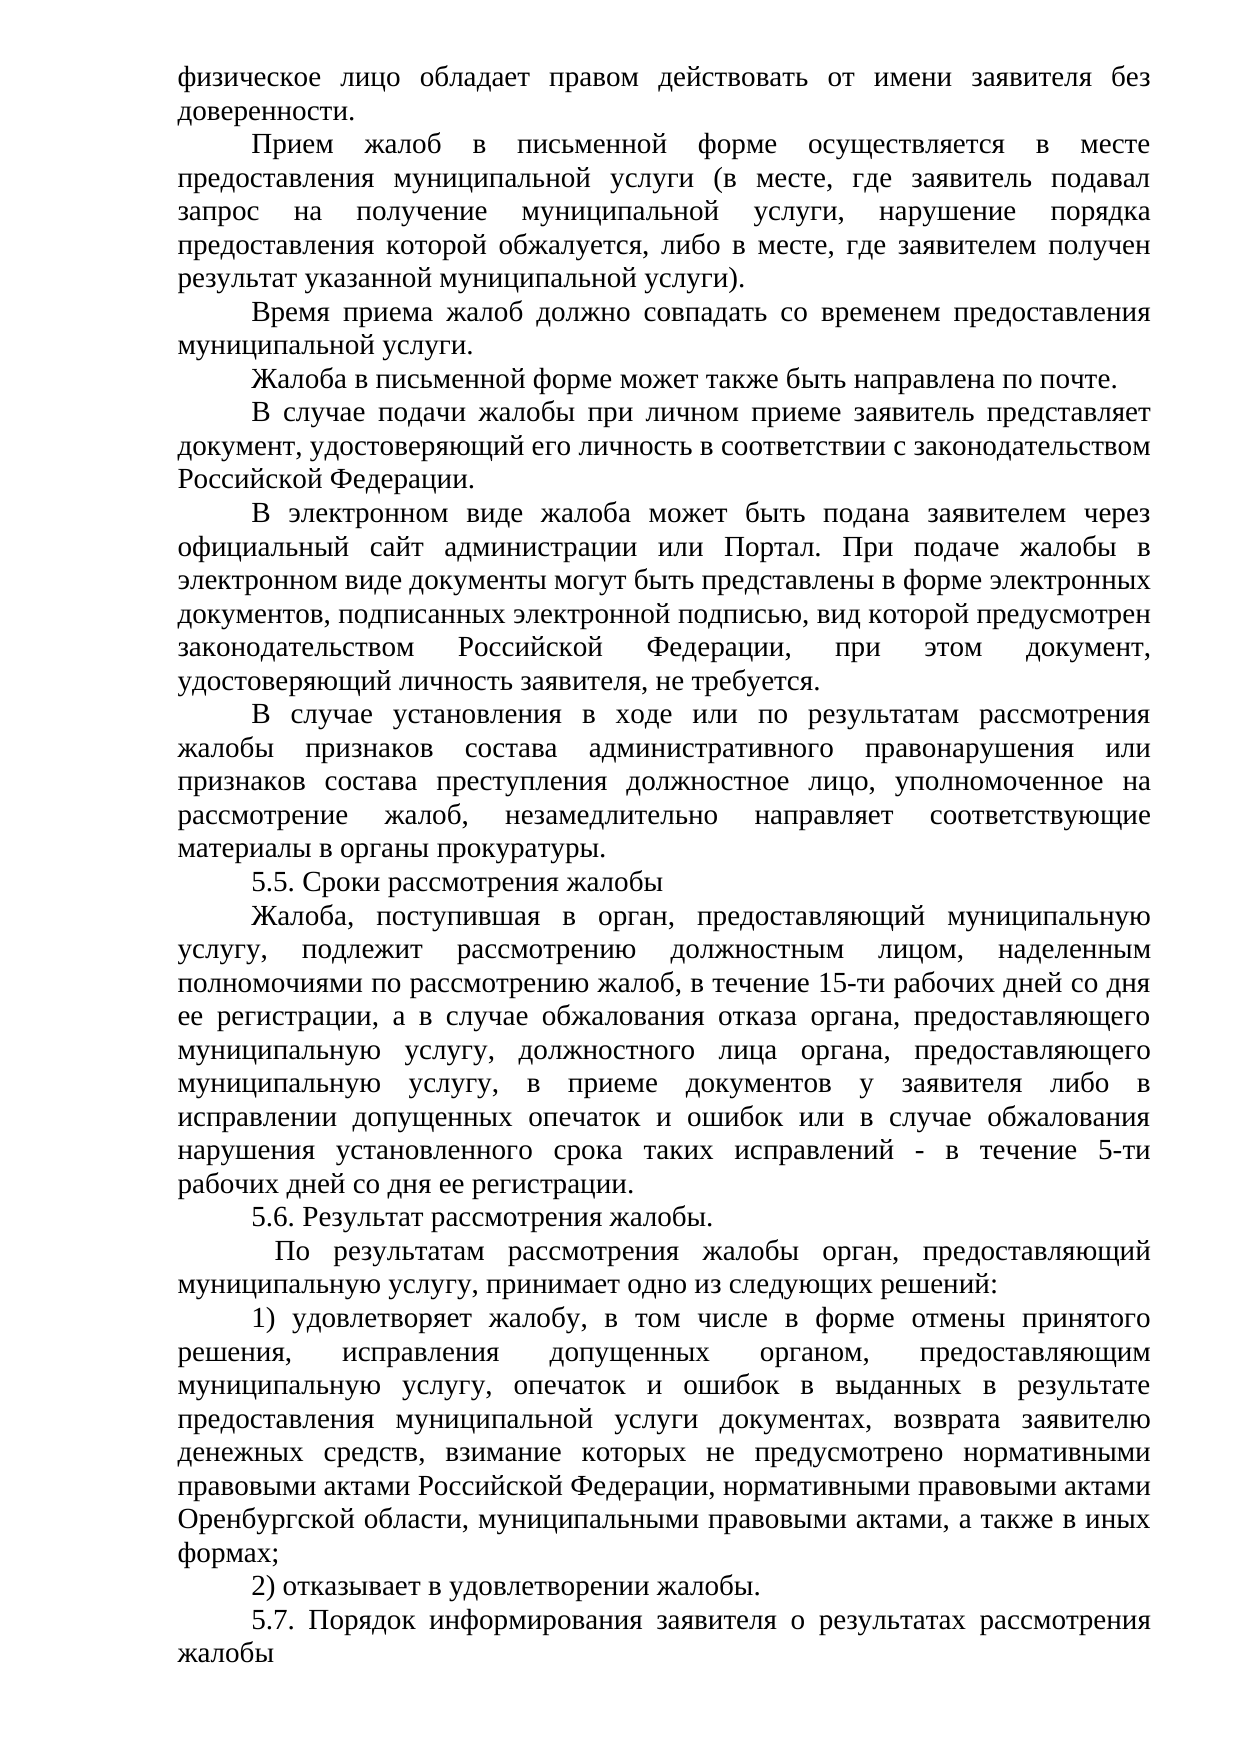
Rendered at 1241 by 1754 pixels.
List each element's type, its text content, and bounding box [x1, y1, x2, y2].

text 5.5. Сроки рассмотрения жалобы [177, 864, 1152, 898]
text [177, 59, 1152, 126]
text Прием жалоб в письменной форме осуществляется в месте предоставления муниципальной услуги (в месте, где заявитель подавал запрос на получение муниципальной услуги, нарушение порядка предоставления которой обжалуется, либо в месте, где заявителем получен результат указанной муниципальной услуги). [177, 126, 1152, 294]
text В электронном виде жалоба может быть подана заявителем через официальный сайт администрации или Портал. При подаче жалобы в электронном виде документы могут быть представлены в форме электронных документов, подписанных электронной подписью, вид которой предусмотрен законодательством Российской Федерации, при этом документ, удостоверяющий личность заявителя, не требуется. [177, 495, 1152, 696]
text 5.7. Порядок информирования заявителя о результатах рассмотрения жалобы [177, 1602, 1152, 1669]
text По результатам рассмотрения жалобы орган, предоставляющий муниципальную услугу, принимает одно из следующих решений: [177, 1233, 1152, 1300]
text В случае установления в ходе или по результатам рассмотрения жалобы признаков состава административного правонарушения или признаков состава преступления должностное лицо, уполномоченное на рассмотрение жалоб, незамедлительно направляет соответствующие материалы в органы прокуратуры. [177, 696, 1152, 864]
text 5.6. Результат рассмотрения жалобы. [177, 1199, 1152, 1233]
text В случае подачи жалобы при личном приеме заявитель представляет документ, удостоверяющий его личность в соответствии с законодательством Российской Федерации. [177, 394, 1152, 495]
text Жалоба, поступившая в орган, предоставляющий муниципальную услугу, подлежит рассмотрению должностным лицом, наделенным полномочиями по рассмотрению жалоб, в течение 15-ти рабочих дней со дня ее регистрации, а в случае обжалования отказа органа, предоставляющего муниципальную услугу, должностного лица органа, предоставляющего муниципальную услугу, в приеме документов у заявителя либо в исправлении допущенных опечаток и ошибок или в случае обжалования нарушения установленного срока таких исправлений - в течение 5-ти рабочих дней со дня ее регистрации. [177, 898, 1152, 1199]
text 1) удовлетворяет жалобу, в том числе в форме отмены принятого решения, исправления допущенных органом, предоставляющим муниципальную услугу, опечаток и ошибок в выданных в результате предоставления муниципальной услуги документах, возврата заявителю денежных средств, взимание которых не предусмотрено нормативными правовыми актами Российской Федерации, нормативными правовыми актами Оренбургской области, муниципальными правовыми актами, а также в иных формах; [177, 1300, 1152, 1568]
text Время приема жалоб должно совпадать со временем предоставления муниципальной услуги. [177, 294, 1152, 361]
text Жалоба в письменной форме может также быть направлена по почте. [177, 361, 1152, 394]
text 2) отказывает в удовлетворении жалобы. [177, 1568, 1152, 1602]
